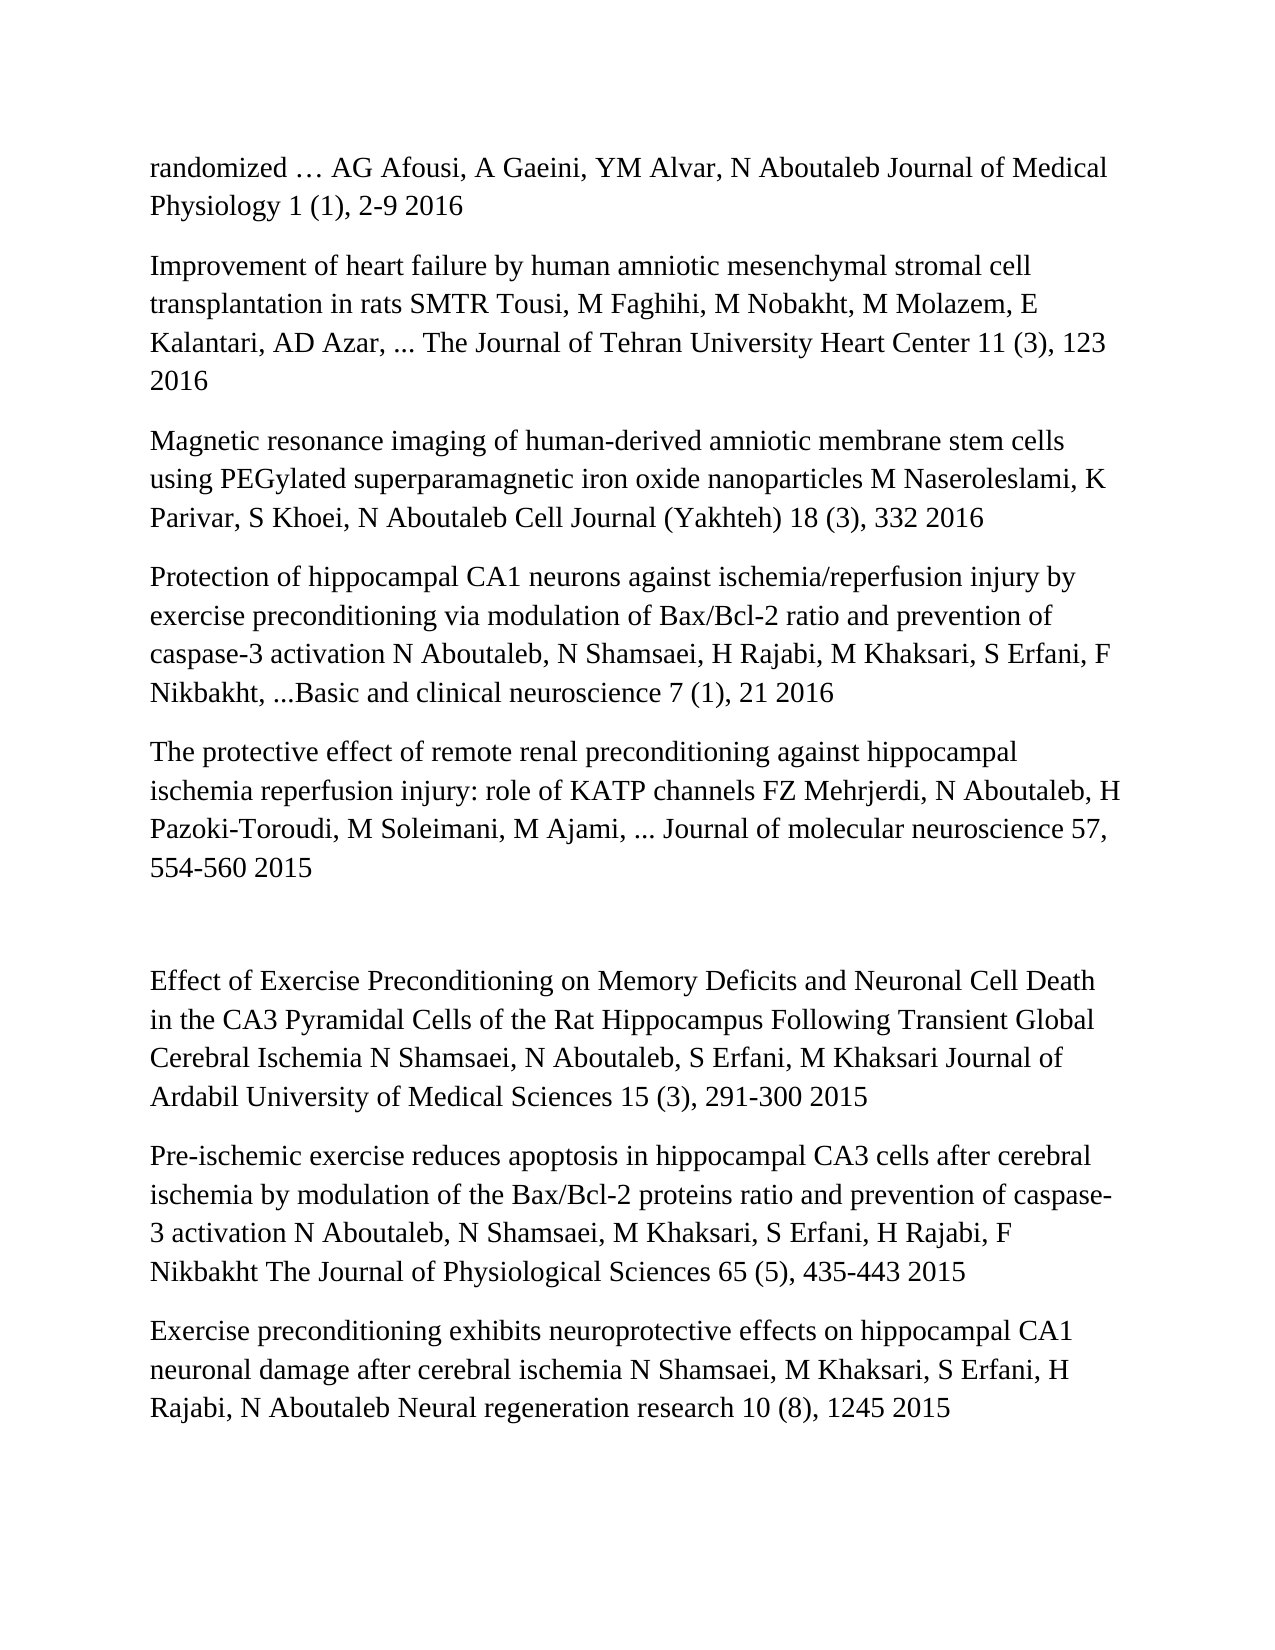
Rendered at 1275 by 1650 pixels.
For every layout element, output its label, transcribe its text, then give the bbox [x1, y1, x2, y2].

text Exercise preconditioning exhibits neuroprotective effects on hippocampal CA1 neuronal damage after cerebral ischemia N Shamsaei, M Khaksari, S Erfani, H Rajabi, N Aboutaleb Neural regeneration research 10 (8), 1245 2015 [150, 1313, 1125, 1424]
text Improvement of heart failure by human amniotic mesenchymal stromal cell transplantation in rats SMTR Tousi, M Faghihi, M Nobakht, M Molazem, E Kalantari, AD Azar, ... The Journal of Tehran University Heart Center 11 (3), 123 2016 [150, 248, 1125, 397]
text Protection of hippocampal CA1 neurons against ischemia/reperfusion injury by exercise preconditioning via modulation of Bax/Bcl-2 ratio and prevention of caspase-3 activation N Aboutaleb, N Shamsaei, H Rajabi, M Khaksari, S Erfani, F Nikbakht, ...Basic and clinical neuroscience 7 (1), 21 2016 [150, 559, 1125, 708]
text The protective effect of remote renal preconditioning against hippocampal ischemia reperfusion injury: role of KATP channels FZ Mehrjerdi, N Aboutaleb, H Pazoki-Toroudi, M Soleimani, M Ajami, ... Journal of molecular neuroscience 57, 554-560 2015 [150, 734, 1125, 883]
text Effect of Exercise Preconditioning on Memory Deficits and Neuronal Cell Death in the CA3 Pyramidal Cells of the Rat Hippocampus Following Transient Global Cerebral Ischemia N Shamsaei, N Aboutaleb, S Erfani, M Khaksari Journal of Ardabil University of Medical Sciences 15 (3), 291-300 2015 [150, 963, 1125, 1112]
text Magnetic resonance imaging of human-derived amniotic membrane stem cells using PEGylated superparamagnetic iron oxide nanoparticles M Naseroleslami, K Parivar, S Khoei, N Aboutaleb Cell Journal (Yakhteh) 18 (3), 332 2016 [150, 423, 1125, 533]
text Pre-ischemic exercise reduces apoptosis in hippocampal CA3 cells after cerebral ischemia by modulation of the Bax/Bcl-2 proteins ratio and prevention of caspase-3 activation N Aboutaleb, N Shamsaei, M Khaksari, S Erfani, H Rajabi, F Nikbakht The Journal of Physiological Sciences 65 (5), 435-443 2015 [150, 1138, 1125, 1287]
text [150, 150, 1125, 222]
